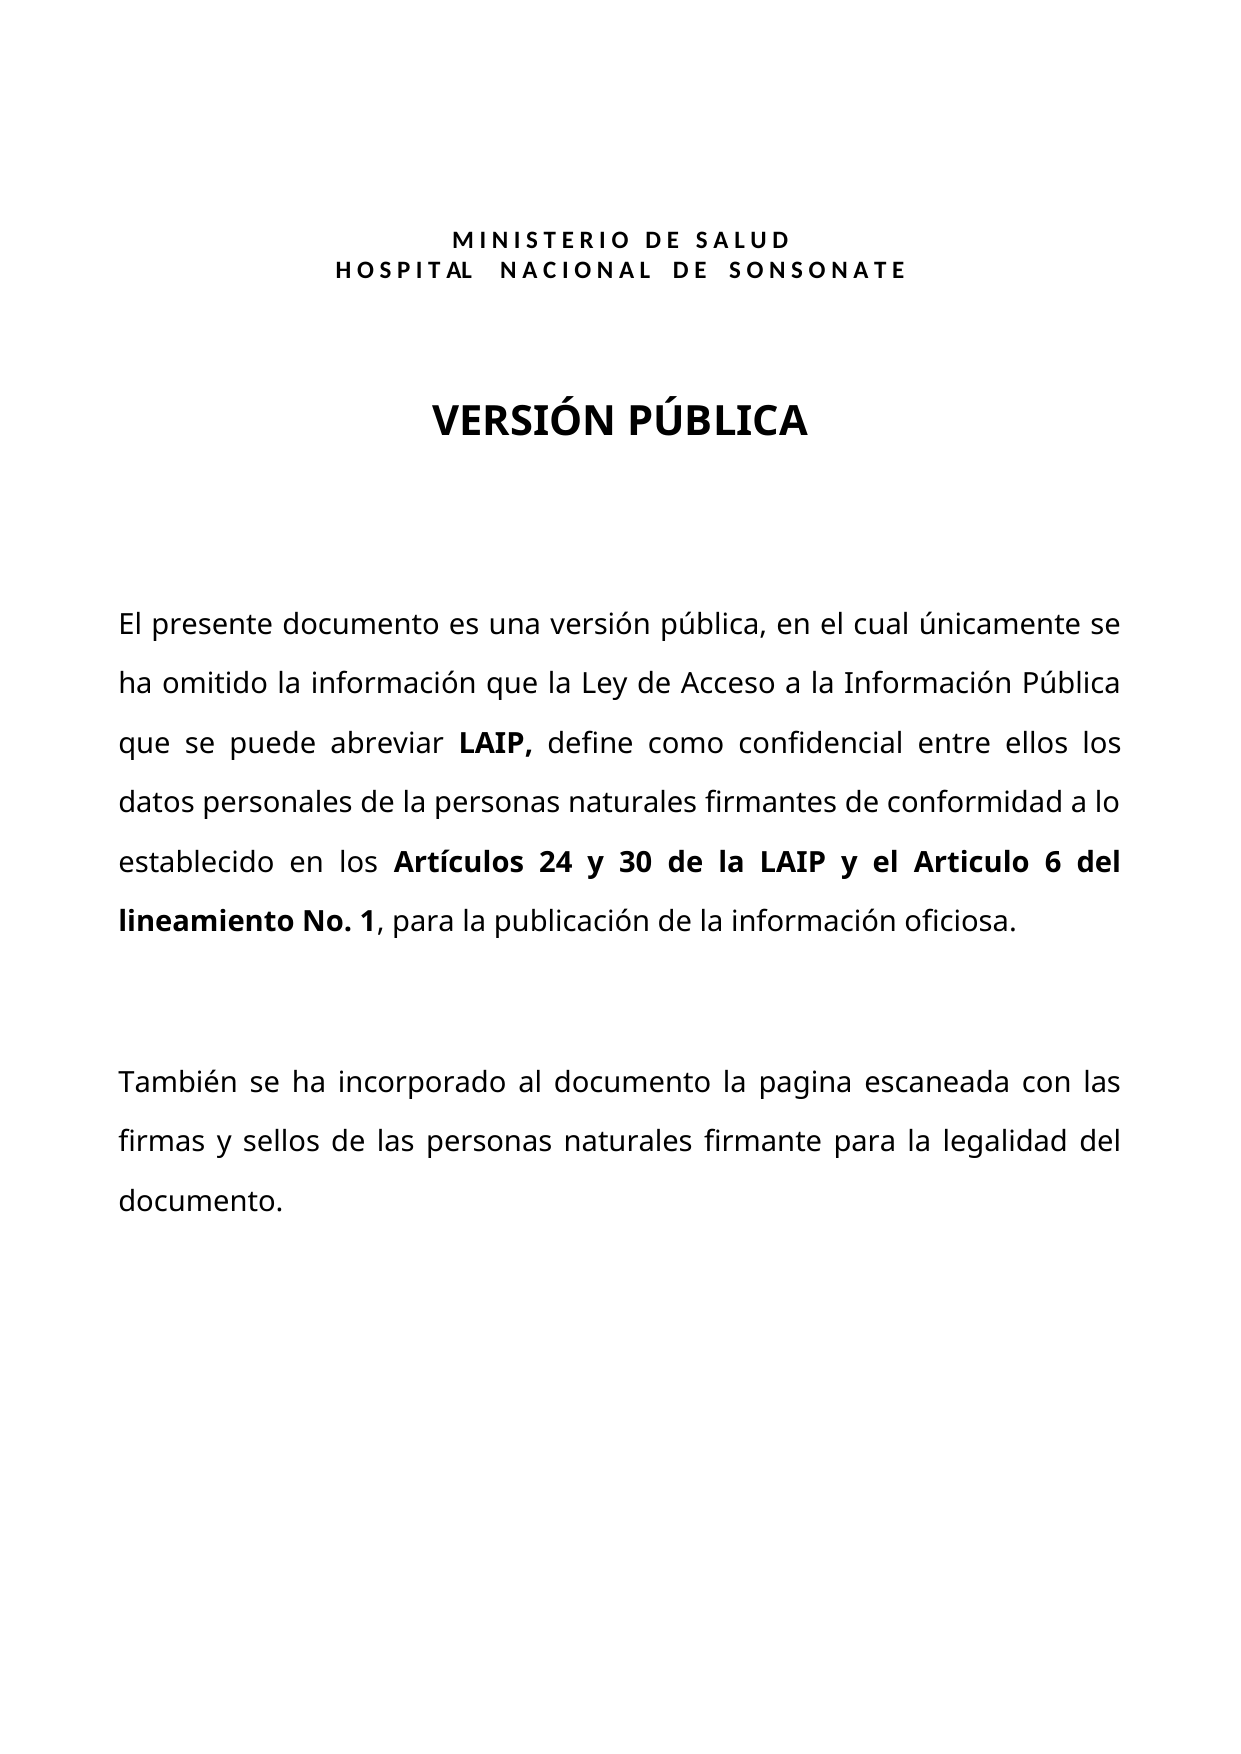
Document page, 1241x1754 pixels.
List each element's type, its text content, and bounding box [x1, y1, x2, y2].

text VERSIÓN PÚBLICA [118, 391, 1122, 448]
text También se ha incorporado al documento la pagina escaneada con las firmas y sellos de las personas naturales firmante para la legalidad del documento. [118, 1061, 1122, 1220]
text El presente documento es una versión pública, en el cual únicamente se ha omitido la información que la Ley de Acceso a la Información Pública que se puede abreviar LAIP, define como confidencial entre ellos los datos personales de la personas naturales firmantes de conformidad a lo establecido en los Artículos 24 y 30 de la LAIP y el Articulo 6 del lineamiento No. 1, para la publicación de la información oficiosa. [118, 603, 1122, 940]
text M I N I S T E R I O D E S A L U D [118, 224, 1122, 255]
text H O S P I T AL N A C I O N A L D E S O N S O N A T E [118, 255, 1122, 285]
